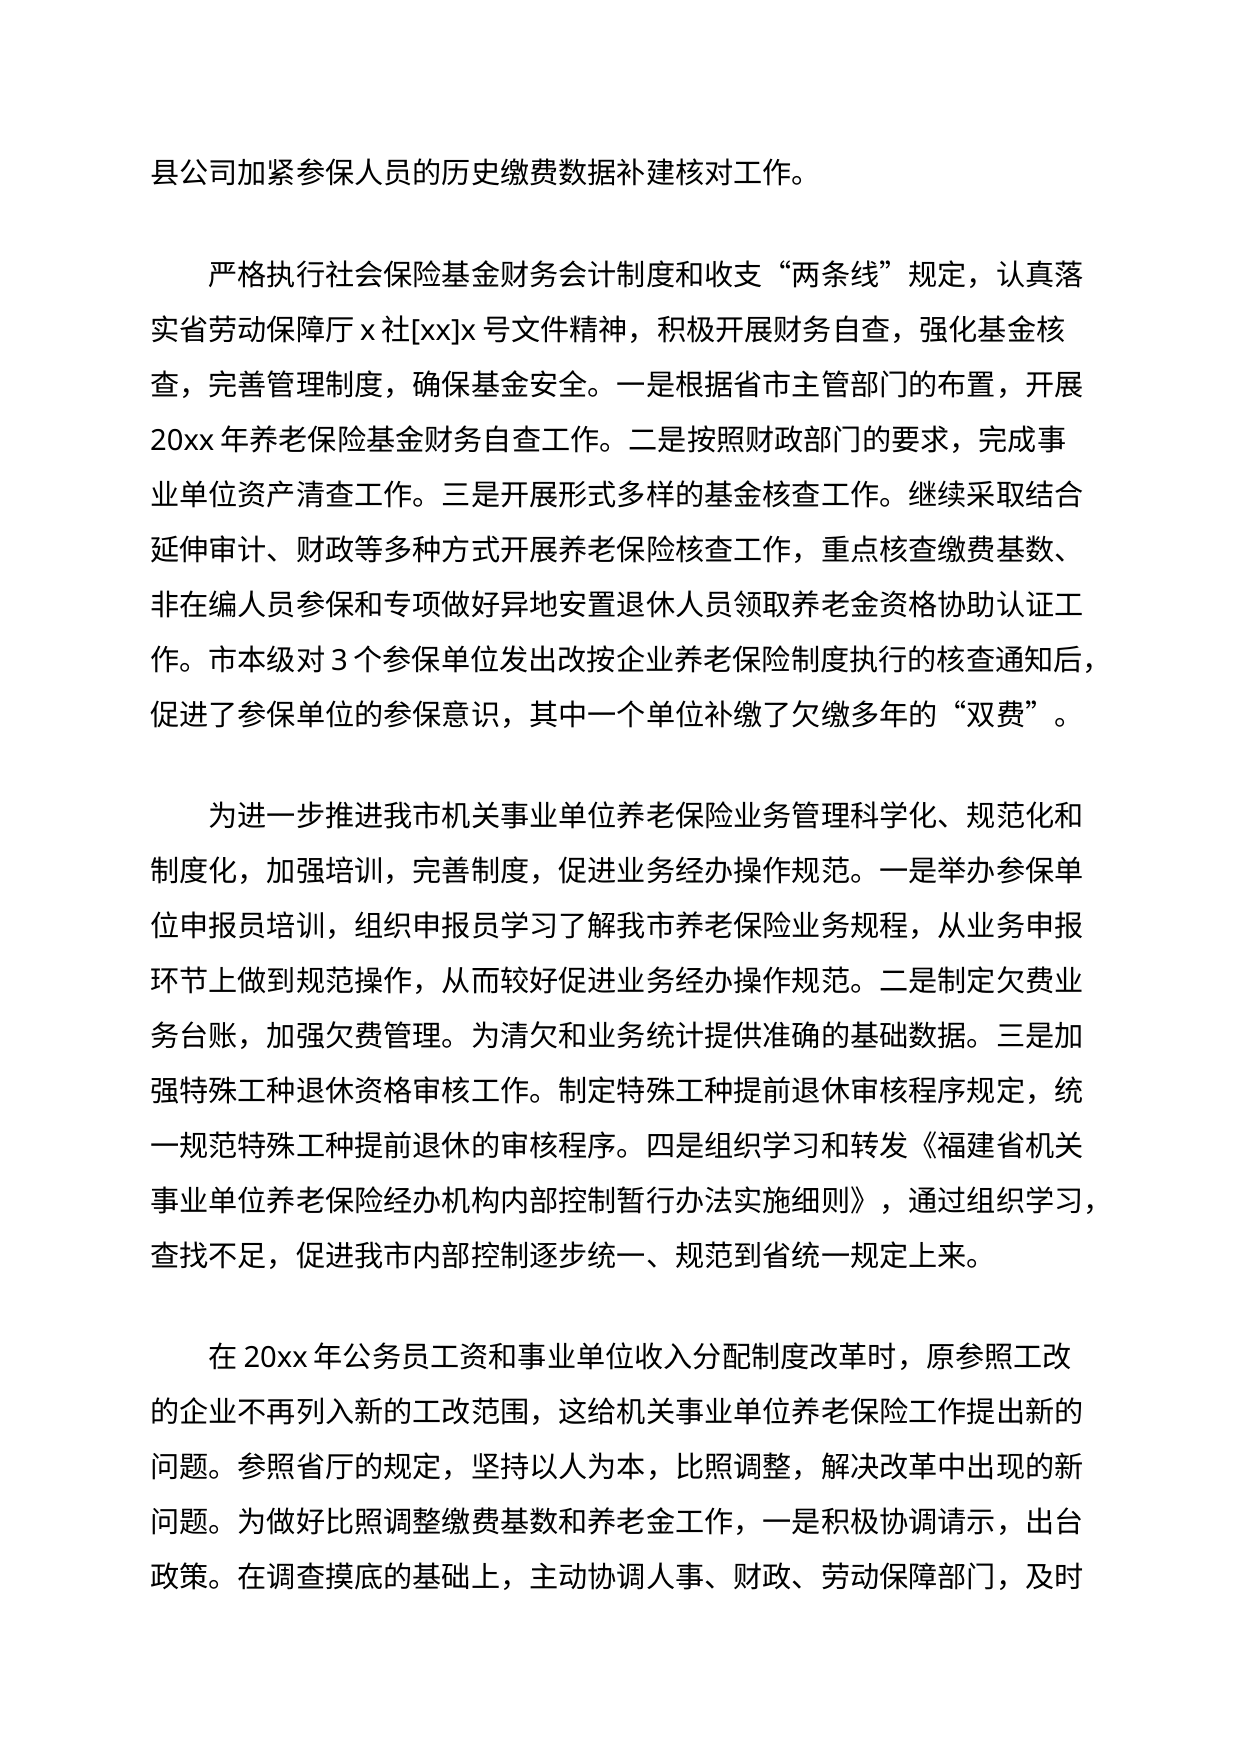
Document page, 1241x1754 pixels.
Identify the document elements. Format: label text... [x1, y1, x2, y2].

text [150, 150, 1090, 192]
text 严格执行社会保险基金财务会计制度和收支“两条线”规定，认真落实省劳动保障厅x社[xx]x号文件精神，积极开展财务自查，强化基金核查，完善管理制度，确保基金安全。一是根据省市主管部门的布置，开展20xx年养老保险基金财务自查工作。二是按照财政部门的要求，完成事业单位资产清查工作。三是开展形式多样的基金核查工作。继续采取结合延伸审计、财政等多种方式开展养老保险核查工作，重点核查缴费基数、非在编人员参保和专项做好异地安置退休人员领取养老金资格协助认证工作。市本级对3个参保单位发出改按企业养老保险制度执行的核查通知后，促进了参保单位的参保意识，其中一个单位补缴了欠缴多年的“双费”。 [150, 252, 1090, 733]
text 为进一步推进我市机关事业单位养老保险业务管理科学化、规范化和制度化，加强培训，完善制度，促进业务经办操作规范。一是举办参保单位申报员培训，组织申报员学习了解我市养老保险业务规程，从业务申报环节上做到规范操作，从而较好促进业务经办操作规范。二是制定欠费业务台账，加强欠费管理。为清欠和业务统计提供准确的基础数据。三是加强特殊工种退休资格审核工作。制定特殊工种提前退休审核程序规定，统一规范特殊工种提前退休的审核程序。四是组织学习和转发《福建省机关事业单位养老保险经办机构内部控制暂行办法实施细则》，通过组织学习，查找不足，促进我市内部控制逐步统一、规范到省统一规定上来。 [150, 793, 1090, 1274]
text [150, 1334, 1090, 1596]
